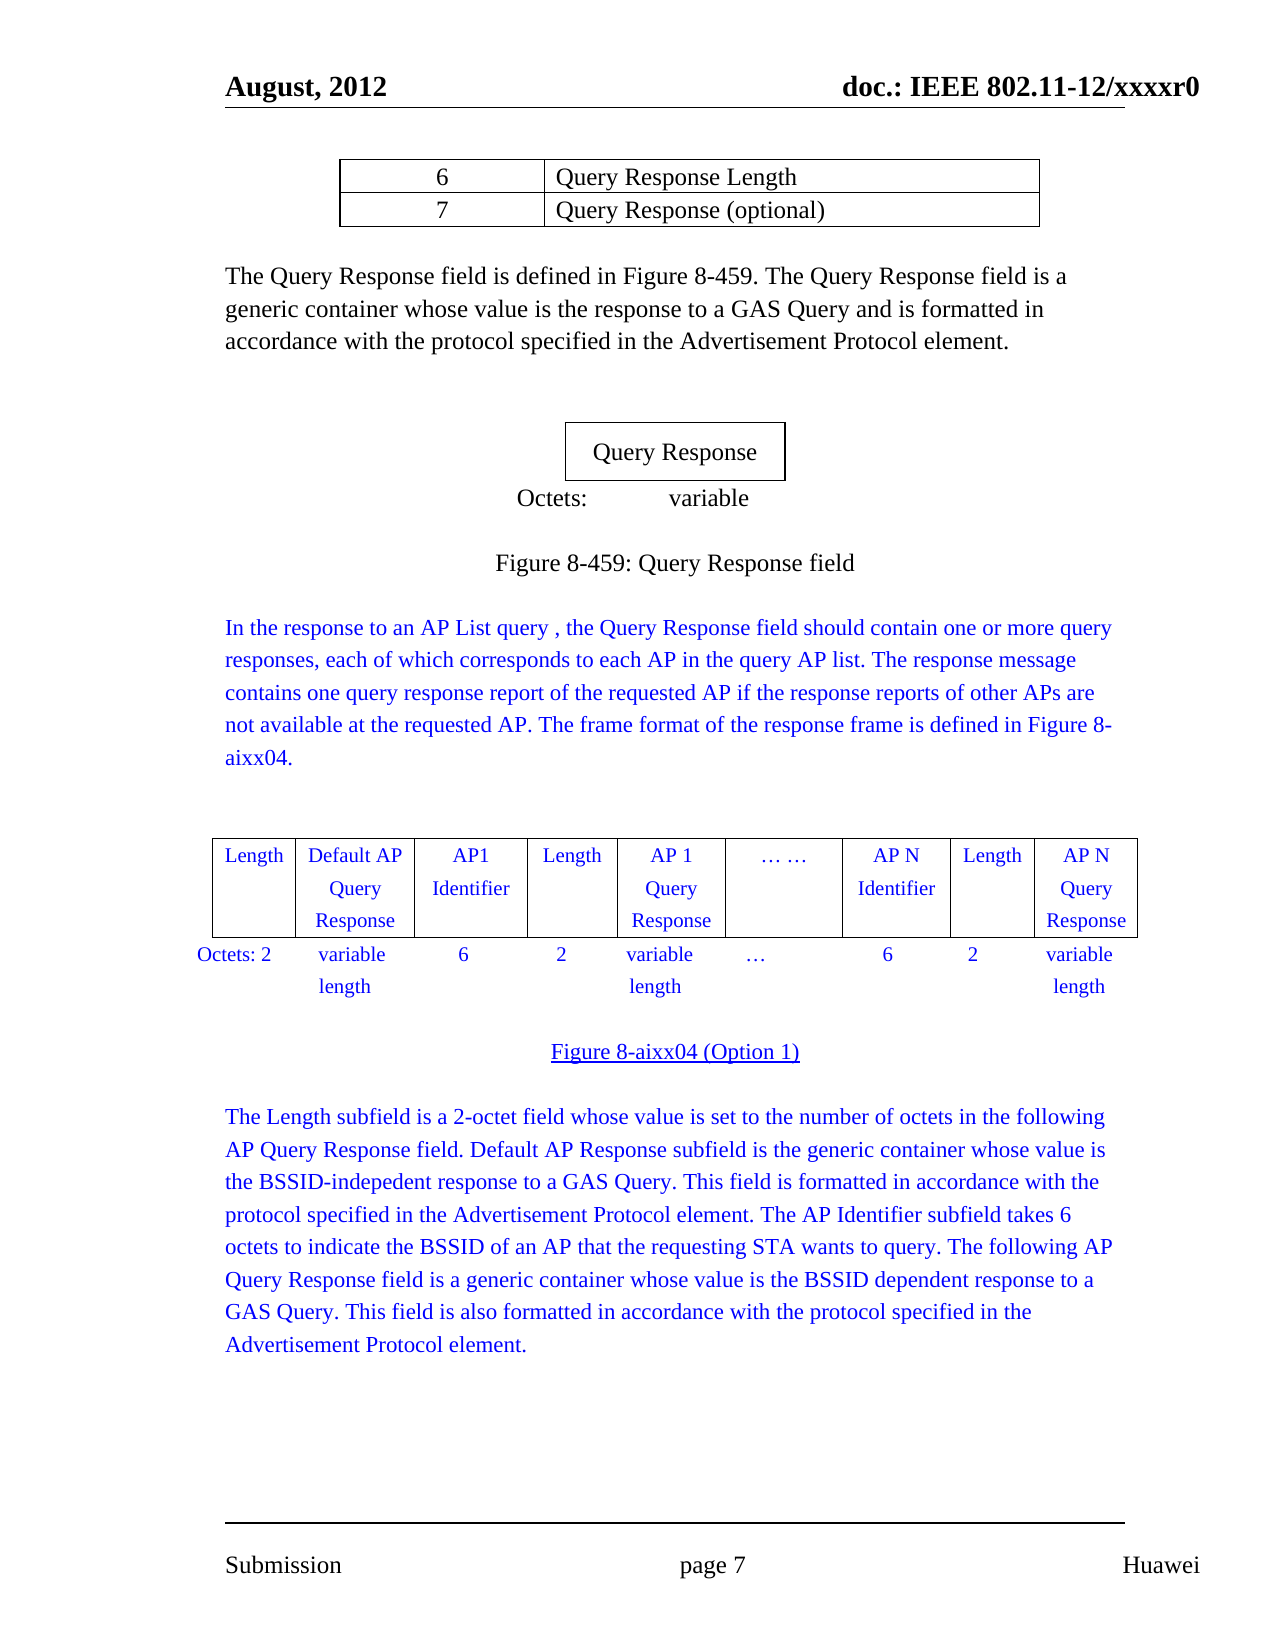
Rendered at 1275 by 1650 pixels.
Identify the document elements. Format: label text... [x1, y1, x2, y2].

table_header … … [726, 839, 842, 937]
table_header Length [213, 839, 295, 937]
text Figure 8-aixx04 (Option 1) [225, 1035, 1125, 1068]
text The Query Response field is defined in Figure 8-459. The Query Response field is a generic container whose value is the response to a GAS Query and is formatted in accordance with the protocol specified in the Advertisement Protocol element. [225, 259, 1125, 357]
table_header Length [951, 839, 1034, 937]
table_header Length [528, 839, 617, 937]
text Figure 8-459: Query Response field [225, 546, 1125, 578]
table_header AP1 Identifier [415, 839, 527, 937]
table_cell Query Response Length [545, 160, 1039, 192]
text Octets: variable [225, 481, 1125, 513]
text length length length [225, 970, 1125, 1003]
table_header AP N Query Response [1035, 839, 1137, 937]
table_cell 6 [341, 160, 544, 192]
table_header Default AP Query Response [296, 839, 414, 937]
table_cell Query Response (optional) [545, 193, 1039, 226]
text In the response to an AP List query , the Query Response field should contain one or more query responses, each of which corresponds to each AP in the query AP list. The response message contains one query response report of the requested AP if the response reports of other APs are not available at the requested AP. The frame format of the response frame is defined in Figure 8-aixx04. [225, 611, 1125, 773]
table_header AP 1 Query Response [618, 839, 725, 937]
table_header AP N Identifier [843, 839, 950, 937]
text The Length subfield is a 2-octet field whose value is set to the number of octets in the following AP Query Response field. Default AP Response subfield is the generic container whose value is the BSSID-indepedent response to a GAS Query. This field is formatted in accordance with the protocol specified in the Advertisement Protocol element. The AP Identifier subfield takes 6 octets to indicate the BSSID of an AP that the requesting STA wants to query. The following AP Query Response field is a generic container whose value is the BSSID dependent response to a GAS Query. This field is also formatted in accordance with the protocol specified in the Advertisement Protocol element. [225, 1100, 1125, 1360]
table_header Query Response [566, 423, 784, 480]
text Octets: 2 variable 6 2 variable … 6 2 variable [197, 938, 1125, 970]
table_cell 7 [341, 193, 544, 226]
